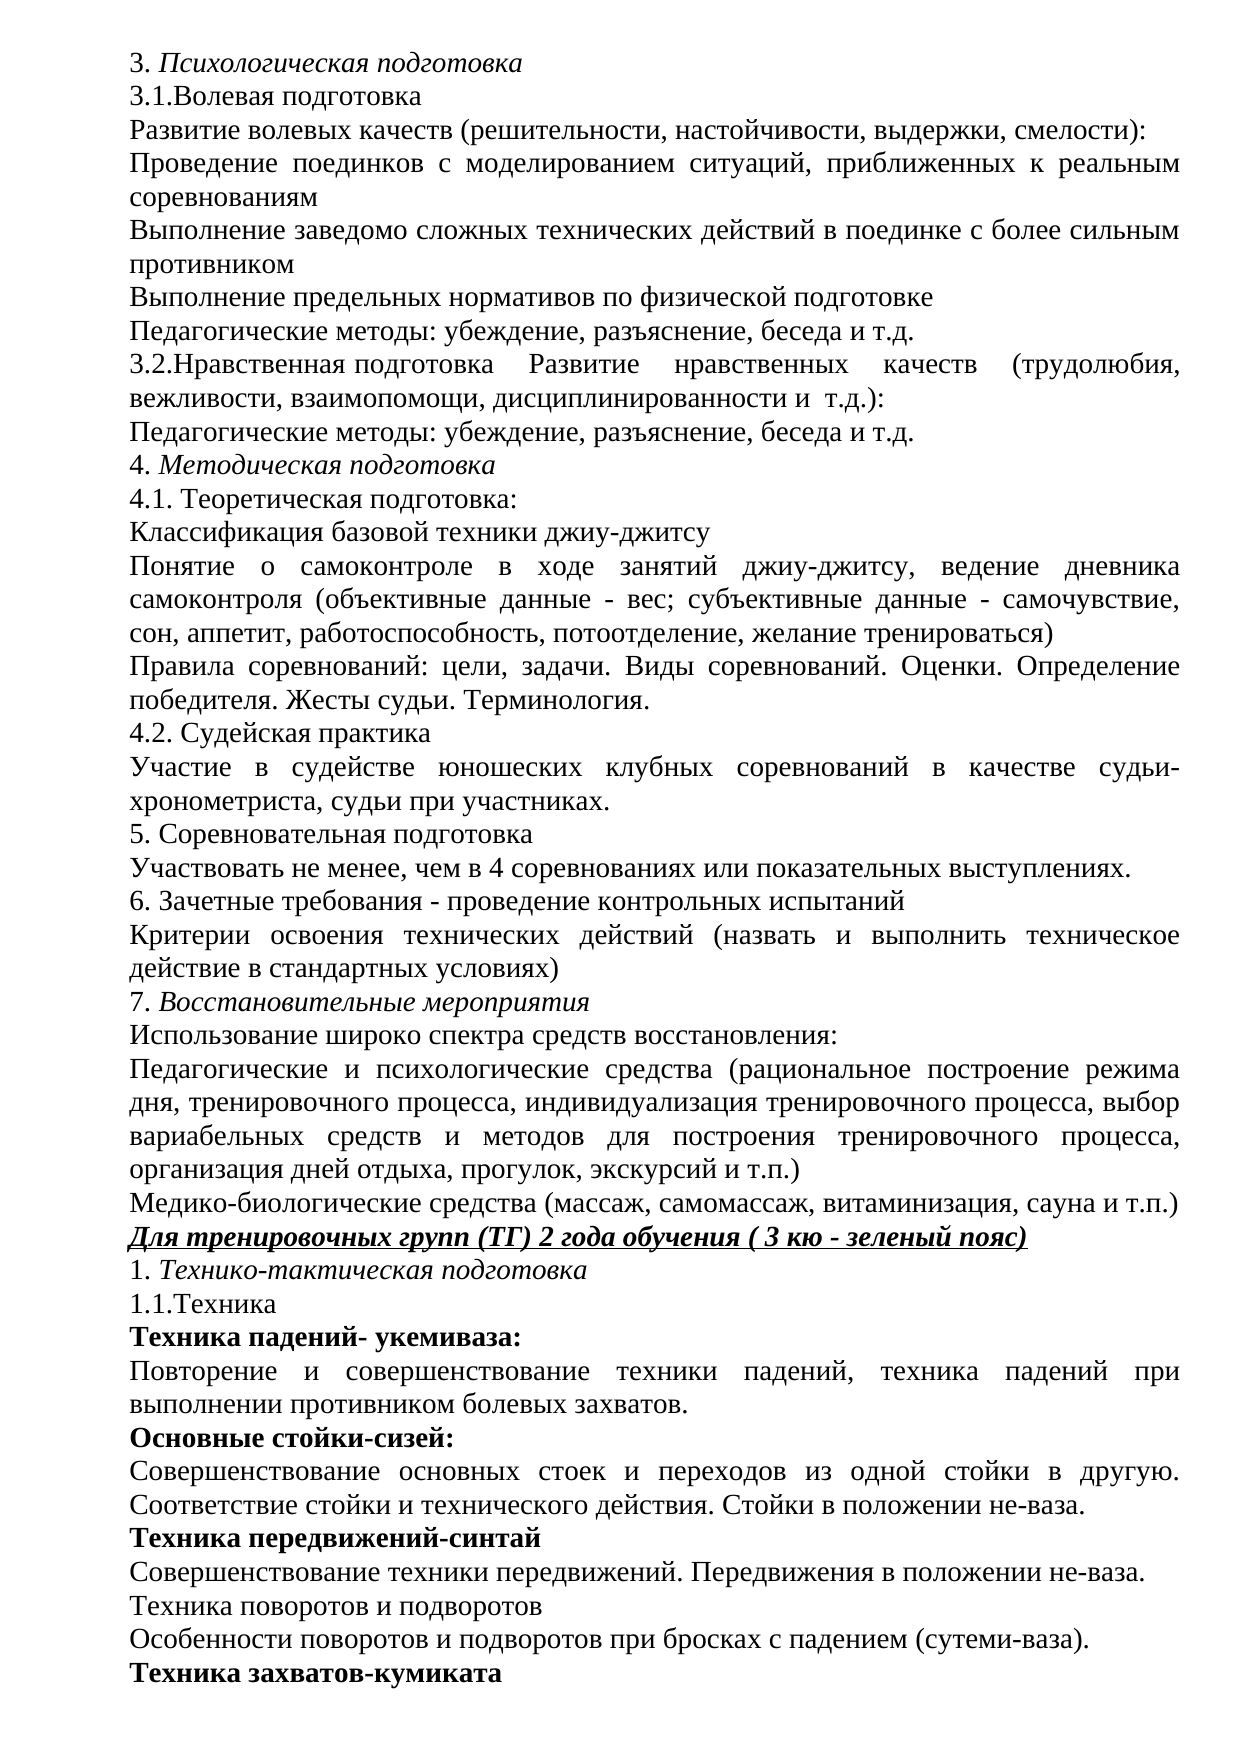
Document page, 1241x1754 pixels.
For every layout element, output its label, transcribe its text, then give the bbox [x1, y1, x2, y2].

text Особенности поворотов и подворотов при бросках с падением (сутеми-ваза). [129, 1621, 1181, 1655]
text Использование широко спектра средств восстановления: [129, 1017, 1181, 1051]
text 1. Технико-тактическая подготовка [129, 1252, 1181, 1286]
text Развитие волевых качеств (решительности, настойчивости, выдержки, смелости): [129, 112, 1181, 145]
text 4.2. Судейская практика [129, 716, 1181, 749]
text 7. Восстановительные мероприятия [129, 984, 1181, 1017]
text Техника падений- укемиваза: [129, 1319, 1181, 1353]
text Совершенствование техники передвижений. Передвижения в положении не-ваза. [129, 1554, 1181, 1588]
text Техника поворотов и подворотов [129, 1588, 1181, 1621]
text Для тренировочных групп (ТГ) 2 года обучения ( 3 кю - зеленый пояс) [129, 1219, 1181, 1252]
text Педагогические методы: убеждение, разъяснение, беседа и т.д. [129, 313, 1181, 347]
text 3. Психологическая подготовка [129, 45, 1181, 78]
text Выполнение заведомо сложных технических действий в поединке с более сильным противником [129, 212, 1181, 279]
text Выполнение предельных нормативов по физической подготовке [129, 279, 1181, 313]
text 1.1.Техника [129, 1286, 1181, 1319]
text Участие в судействе юношеских клубных соревнований в качестве судьи-хронометриста, судьи при участниках. [129, 749, 1181, 816]
text Педагогические методы: убеждение, разъяснение, беседа и т.д. [129, 414, 1181, 447]
text 6. Зачетные требования - проведение контрольных испытаний [129, 883, 1181, 917]
text 3.2.Нравственная подготовка Развитие нравственных качеств (трудолюбия, вежливости, взаимопомощи, дисциплинированности и т.д.): [129, 347, 1181, 414]
text Классификация базовой техники джиу-джитсу [129, 514, 1181, 548]
text Критерии освоения технических действий (назвать и выполнить техническое действие в стандартных условиях) [129, 917, 1181, 984]
text Правила соревнований: цели, задачи. Виды соревнований. Оценки. Определение победителя. Жесты судьи. Терминология. [129, 648, 1181, 716]
text Проведение поединков с моделированием ситуаций, приближенных к реальным соревнованиям [129, 145, 1181, 212]
text Совершенствование основных стоек и переходов из одной стойки в другую. Соответствие стойки и технического действия. Стойки в положении не-ваза. [129, 1453, 1181, 1521]
text Участвовать не менее, чем в 4 соревнованиях или показательных выступлениях. [129, 850, 1181, 883]
text Педагогические и психологические средства (рациональное построение режима дня, тренировочного процесса, индивидуализация тренировочного процесса, выбор вариабельных средств и методов для построения тренировочного процесса, организация дней отдыха, прогулок, экскурсий и т.п.) [129, 1051, 1181, 1185]
text Техника передвижений-синтай [129, 1521, 1181, 1554]
text 4. Методическая подготовка [129, 447, 1181, 481]
text 4.1. Теоретическая подготовка: [129, 481, 1181, 514]
text Основные стойки-сизей: [129, 1420, 1181, 1453]
text Понятие о самоконтроле в ходе занятий джиу-джитсу, ведение дневника самоконтроля (объективные данные - вес; субъективные данные - самочувствие, сон, аппетит, работоспособность, потоотделение, желание тренироваться) [129, 548, 1181, 648]
text 3.1.Волевая подготовка [129, 78, 1181, 112]
text Медико-биологические средства (массаж, самомассаж, витаминизация, сауна и т.п.) [129, 1185, 1181, 1219]
text Повторение и совершенствование техники падений, техника падений при выполнении противником болевых захватов. [129, 1353, 1181, 1420]
text 5. Соревновательная подготовка [129, 816, 1181, 850]
text Техника захватов-кумиката [129, 1655, 1181, 1688]
